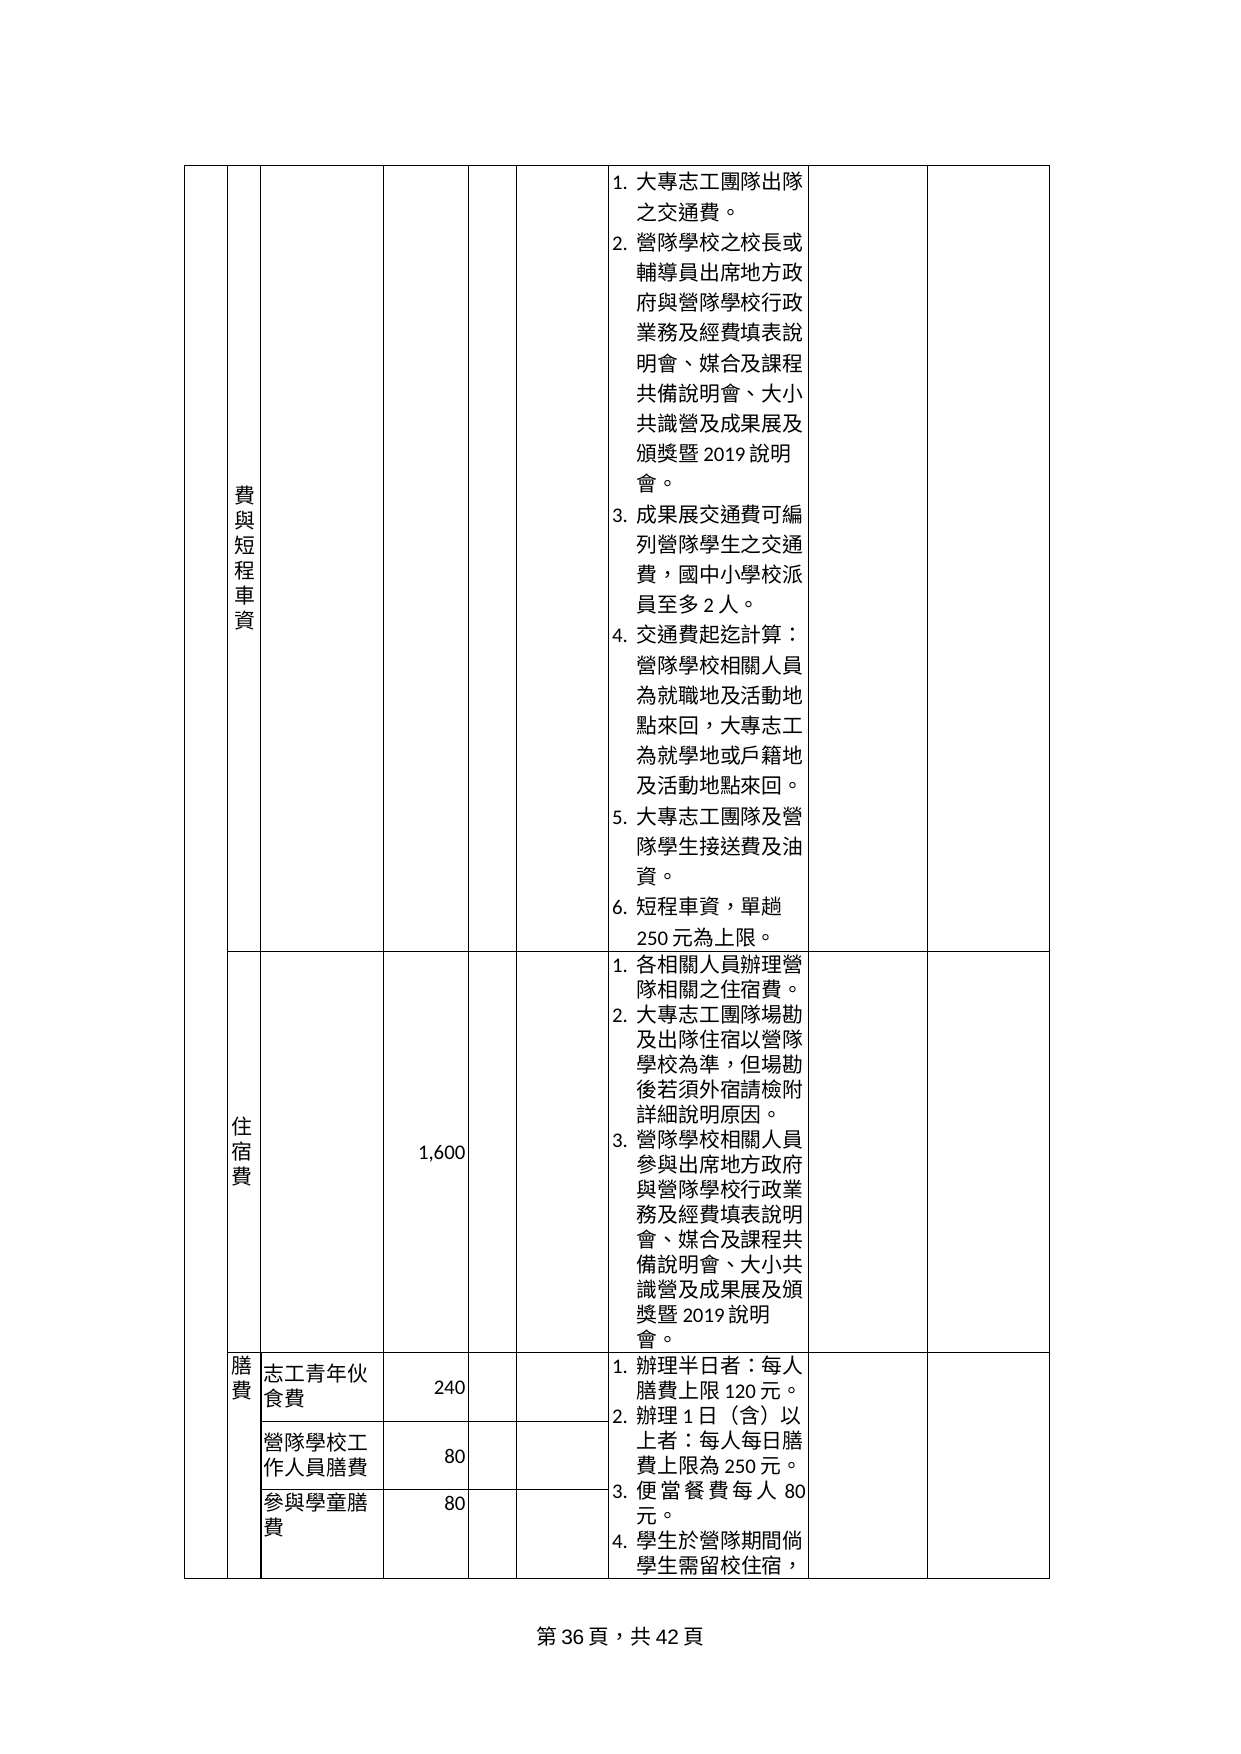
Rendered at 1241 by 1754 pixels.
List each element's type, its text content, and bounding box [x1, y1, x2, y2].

table_cell 營隊學校工作人員膳費 [262, 1422, 383, 1489]
table_cell 參與學童膳費 [262, 1490, 383, 1578]
table_cell [384, 166, 468, 951]
table_cell [517, 1422, 608, 1489]
table_cell 各相關人員辦理營隊相關之住宿費。 大專志工團隊場勘及出隊住宿以營隊學校為準，但場勘後若須外宿請檢附詳細說明原因。 營隊學校相關人員參與出席地方政府與營隊學校行政業務及經費填表說明會、媒合及課程共備說明會、大小共識營及成果展及頒獎暨2019說明會。 [609, 952, 808, 1352]
table_cell [809, 1353, 927, 1578]
table_cell 膳費 [228, 1353, 260, 1578]
table_cell [469, 952, 516, 1352]
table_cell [609, 166, 808, 951]
table_cell [809, 952, 927, 1352]
table_cell [261, 952, 383, 1352]
table_cell 1,600 [384, 952, 468, 1352]
table_cell [517, 1490, 608, 1578]
table_cell 80 [384, 1490, 468, 1578]
table_cell 辦理半日者：每人膳費上限120元。 辦理1日（含）以上者：每人每日膳費上限為250元。 便當餐費每人80元。 學生於營隊期間倘學生需留校住宿，原則上同意補助早、晚餐費用，每人每天100元。 出隊志工紮營及拔營之誤餐費。 [609, 1353, 808, 1578]
table_cell [469, 1353, 516, 1421]
table_cell 志工青年伙食費 [262, 1353, 383, 1421]
table_cell [928, 952, 1049, 1352]
table_cell [469, 1422, 516, 1489]
table_cell [517, 952, 608, 1352]
table_cell 國內旅費與短程車資 [228, 166, 260, 951]
table_cell 住宿費 [228, 952, 260, 1352]
table_cell [469, 166, 516, 951]
table_cell 240 [384, 1353, 468, 1421]
table_cell [517, 166, 608, 951]
table_cell [261, 166, 383, 951]
table_cell [469, 1490, 516, 1578]
table_cell [928, 166, 1049, 951]
table_cell [517, 1353, 608, 1421]
table_cell 80 [384, 1422, 468, 1489]
table_cell [928, 1353, 1049, 1578]
table_cell [809, 166, 927, 951]
